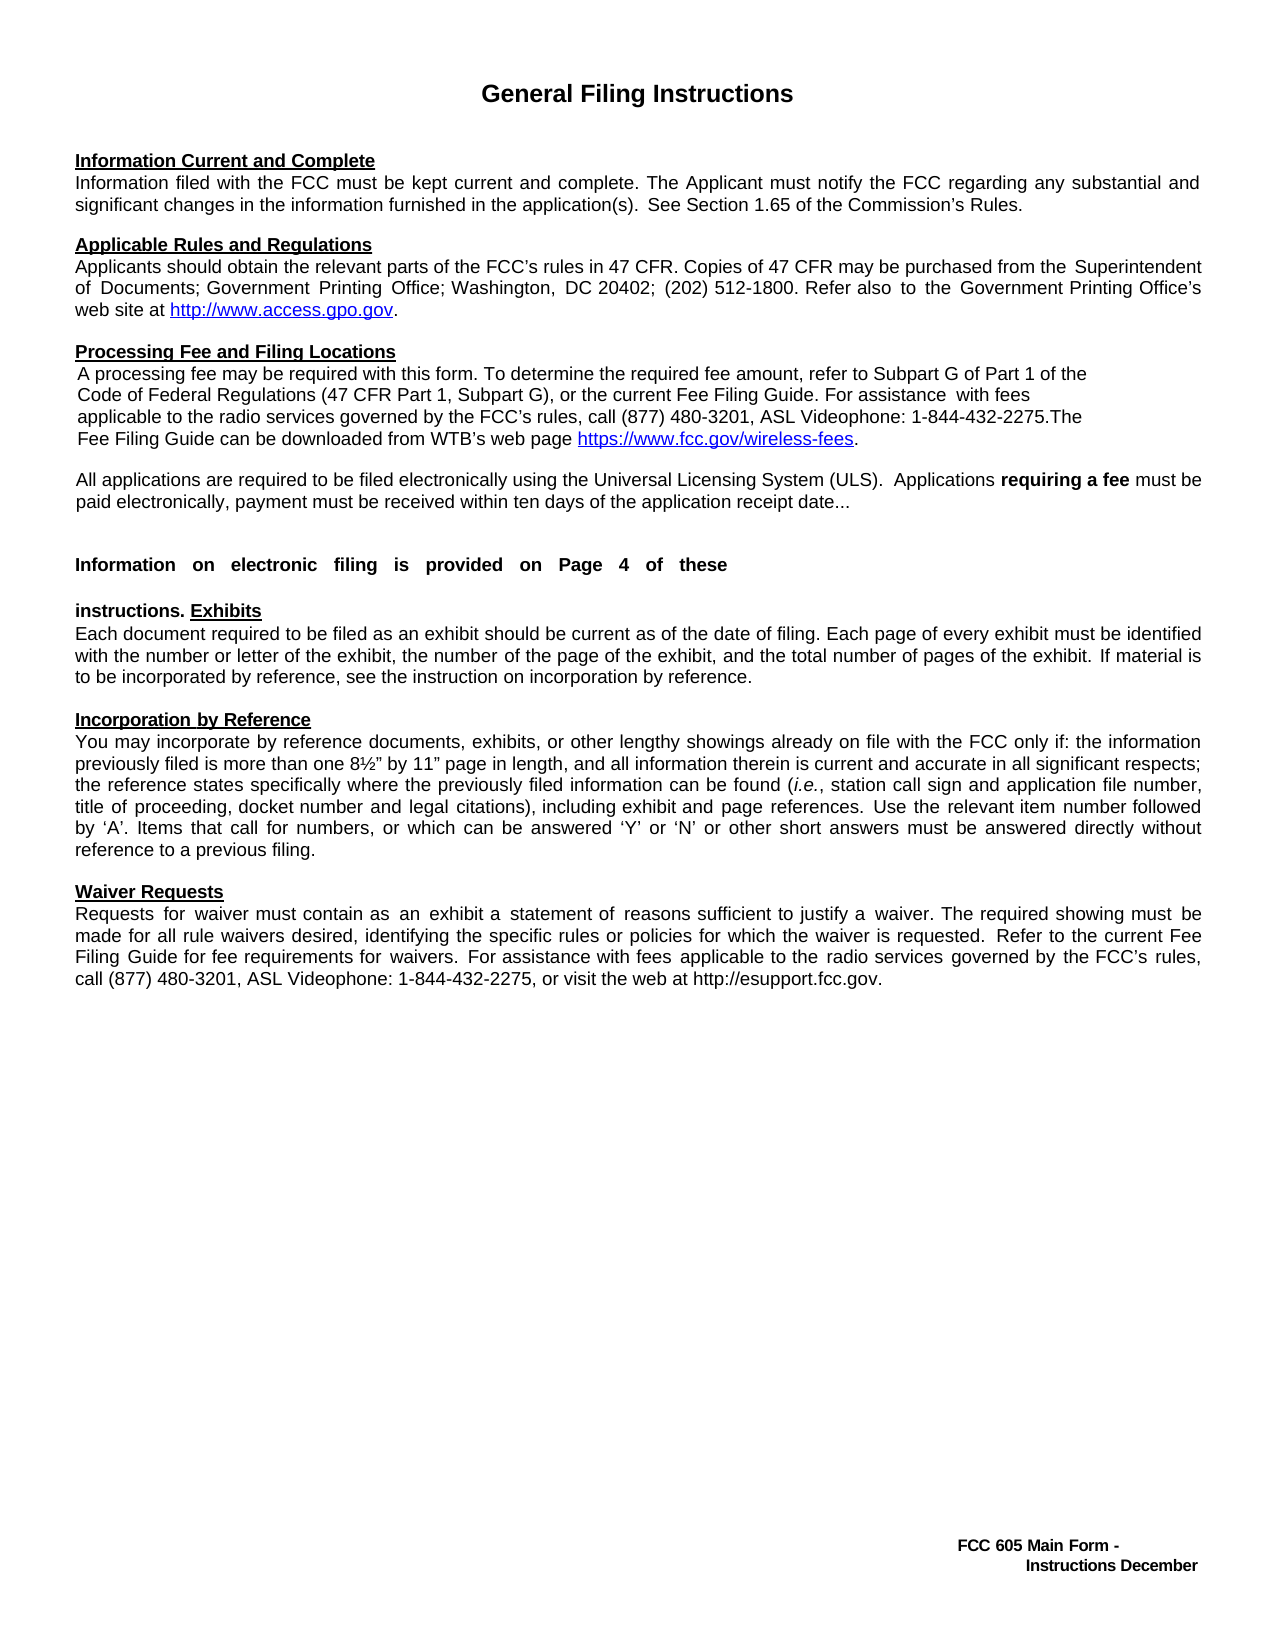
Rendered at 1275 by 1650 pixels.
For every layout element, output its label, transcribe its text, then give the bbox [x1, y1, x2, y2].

text All applications are required to be filed electronically using the Universal Licensing System (ULS). Applications requiring a fee must be paid electronically, payment must be received within ten days of the application receipt date... [76, 469, 1202, 512]
subtitle Applicable Rules and Regulations [75, 233, 1233, 255]
text A processing fee may be required with this form. To determine the required fee amount, refer to Subpart G of Part 1 of the Code of Federal Regulations (47 CFR Part 1, Subpart G), or the current Fee Filing Guide. For assistance with fees applicable to the radio services governed by the FCC’s rules, call (877) 480-3201, ASL Videophone: 1-844-432-2275.The Fee Filing Guide can be downloaded from WTB’s web page https://www.fcc.gov/wireless-fees. [77, 363, 1118, 449]
text You may incorporate by reference documents, exhibits, or other lengthy showings already on file with the FCC only if: the information previously filed is more than one 8½” by 11” page in length, and all information therein is current and accurate in all significant respects; the reference states specifically where the previously filed information can be found (i.e., station call sign and application file number, title of proceeding, docket number and legal citations), including exhibit and page references. Use the relevant item number followed by ‘A’. Items that call for numbers, or which can be answered ‘Y’ or ‘N’ or other short answers must be answered directly without reference to a previous filing. [75, 731, 1202, 860]
text General Filing Instructions [182, 78, 1093, 107]
subtitle Information on electronic filing is provided on Page 4 of these instructions. Exhibits [75, 530, 728, 622]
subtitle Waiver Requests [75, 881, 1233, 902]
subtitle Incorporation by Reference [75, 708, 1233, 730]
text Requests for waiver must contain as an exhibit a statement of reasons sufficient to justify a waiver. The required showing must be made for all rule waivers desired, identifying the specific rules or policies for which the waiver is requested. Refer to the current Fee Filing Guide for fee requirements for waivers. For assistance with fees applicable to the radio services governed by the FCC’s rules, call (877) 480-3201, ASL Videophone: 1-844-432-2275, or visit the web at http://esupport.fcc.gov. [75, 903, 1202, 989]
text Information filed with the FCC must be kept current and complete. The Applicant must notify the FCC regarding any substantial and significant changes in the information furnished in the application(s). See Section 1.65 of the Commission’s Rules. [75, 172, 1202, 215]
subtitle Information Current and Complete [75, 149, 1233, 171]
subtitle Processing Fee and Filing Locations [75, 341, 1233, 363]
text Applicants should obtain the relevant parts of the FCC’s rules in 47 CFR. Copies of 47 CFR may be purchased from the Superintendent of Documents; Government Printing Office; Washington, DC 20402; (202) 512-1800. Refer also to the Government Printing Office’s web site at http://www.access.gpo.gov. [75, 256, 1202, 320]
text Each document required to be filed as an exhibit should be current as of the date of filing. Each page of every exhibit must be identified with the number or letter of the exhibit, the number of the page of the exhibit, and the total number of pages of the exhibit. If material is to be incorporated by reference, see the instruction on incorporation by reference. [75, 623, 1202, 688]
